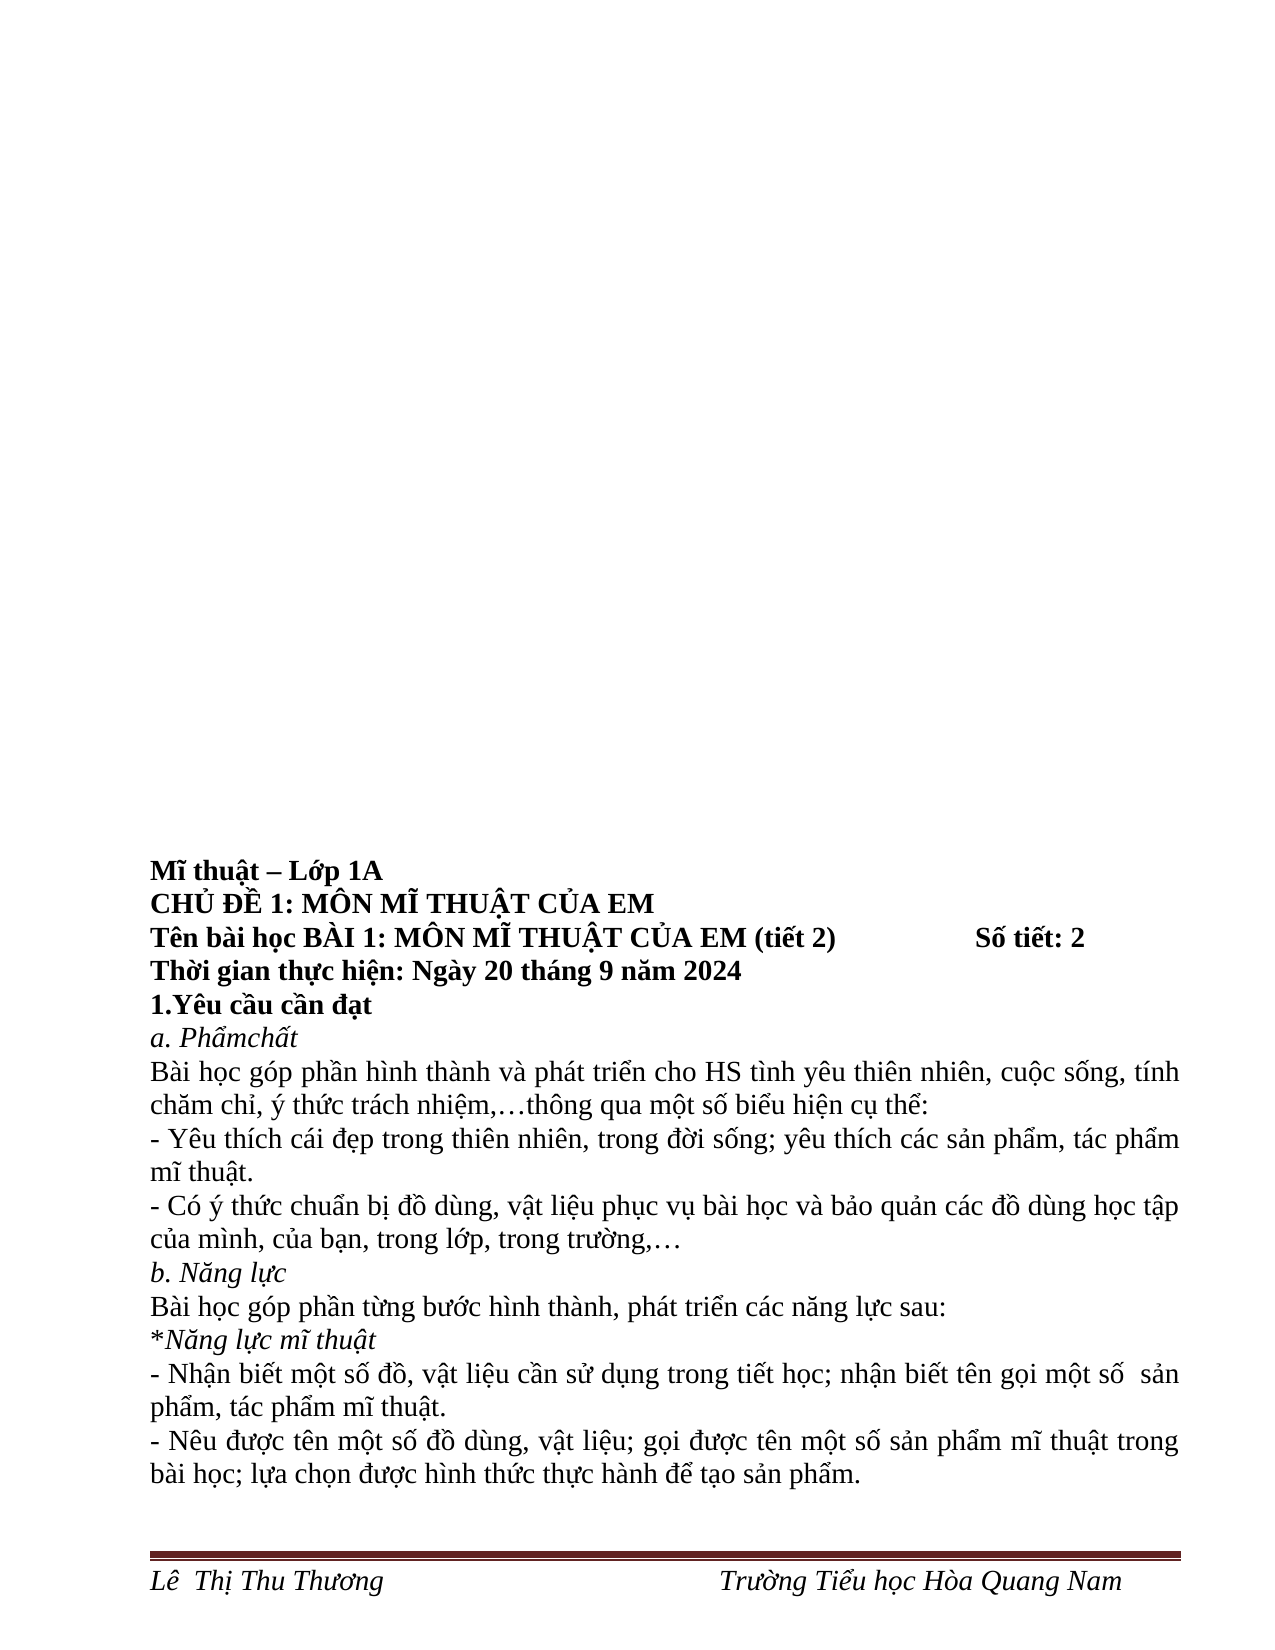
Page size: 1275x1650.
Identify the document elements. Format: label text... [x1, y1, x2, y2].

text Bài học góp phần từng bước hình thành, phát triển các năng lực sau: [150, 1289, 1181, 1322]
text a. Phẩmchất [150, 1020, 1181, 1054]
text Tên bài học BÀI 1: MÔN MĨ THUẬT CỦA EM (tiết 2) Số tiết: 2 [150, 920, 1181, 953]
text - Có ý thức chuẩn bị đồ dùng, vật liệu phục vụ bài học và bảo quản các đồ dùng học tập của mình, của bạn, trong lớp, trong trường,… [150, 1188, 1181, 1255]
text CHỦ ĐỀ 1: MÔN MĨ THUẬT CỦA EM [150, 886, 1181, 920]
text - Yêu thích cái đẹp trong thiên nhiên, trong đời sống; yêu thích các sản phẩm, tác phẩm mĩ thuật. [150, 1121, 1181, 1188]
text Bài học góp phần hình thành và phát triển cho HS tình yêu thiên nhiên, cuộc sống, tính chăm chỉ, ý thức trách nhiệm,…thông qua một số biểu hiện cụ thể: [150, 1054, 1181, 1121]
text Thời gian thực hiện: Ngày 20 tháng 9 năm 2024 [150, 953, 1181, 987]
text *Năng lực mĩ thuật [150, 1322, 1181, 1356]
text - Nêu được tên một số đồ dùng, vật liệu; gọi được tên một số sản phẩm mĩ thuật trong bài học; lựa chọn được hình thức thực hành để tạo sản phẩm. [150, 1423, 1181, 1490]
text 1.Yêu cầu cần đạt [150, 987, 1181, 1020]
text Mĩ thuật – Lớp 1A [150, 853, 1181, 886]
text - Nhận biết một số đồ, vật liệu cần sử dụng trong tiết học; nhận biết tên gọi một số sản phẩm, tác phẩm mĩ thuật. [150, 1356, 1181, 1423]
text b. Năng lực [150, 1255, 1181, 1289]
